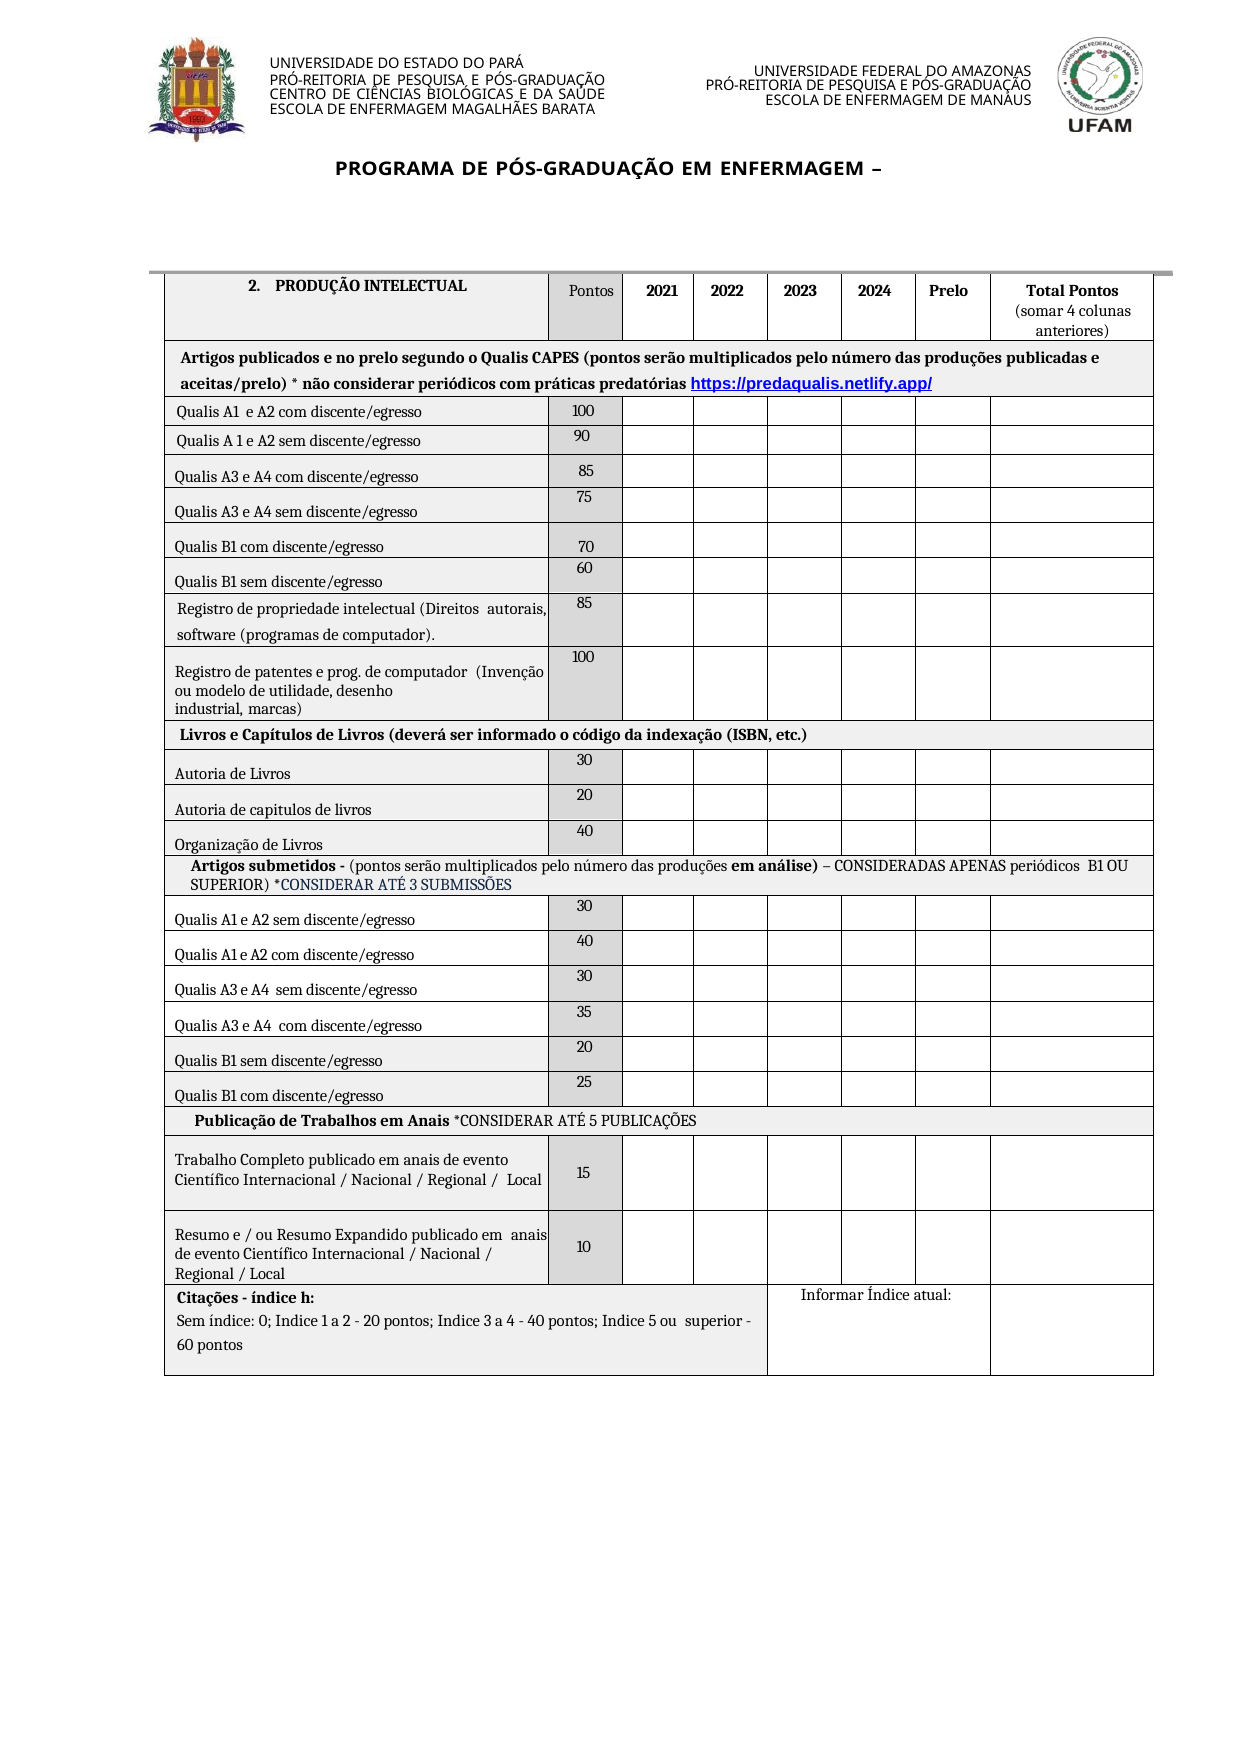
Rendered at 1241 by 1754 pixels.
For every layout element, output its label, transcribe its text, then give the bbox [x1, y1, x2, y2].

table_cell [842, 488, 915, 522]
table_cell Publicação de Trabalhos em Anais *CONSIDERAR ATÉ 5 PUBLICAÇÕES [165, 1107, 1153, 1135]
table_cell [991, 558, 1153, 592]
table_cell [842, 1037, 915, 1071]
table_cell 30 [549, 896, 622, 930]
table_cell [768, 821, 841, 854]
table_cell Trabalho Completo publicado em anais de evento Científico Internacional / Nacional / Regional / Local [165, 1136, 548, 1210]
table_cell 85 [549, 594, 622, 646]
table_cell 30 [549, 966, 622, 1001]
table_cell [694, 1072, 767, 1106]
table_cell 90 [549, 426, 622, 454]
table_cell [842, 1002, 915, 1036]
table_header 2021 [623, 274, 693, 340]
table_cell [694, 1211, 767, 1284]
table_cell [842, 397, 915, 425]
table_cell [842, 785, 915, 819]
table_cell [916, 594, 990, 646]
table_cell [916, 488, 990, 522]
table_cell [842, 966, 915, 1001]
table_cell [768, 1072, 841, 1106]
table_cell 40 [549, 931, 622, 965]
table_cell [623, 1002, 693, 1036]
table_cell [694, 488, 767, 522]
table_cell [991, 1211, 1153, 1284]
table_cell [623, 1072, 693, 1106]
table_cell [916, 1211, 990, 1284]
table_cell Registro de patentes e prog. de computador (Invenção ou modelo de utilidade, desenho industrial, marcas) [165, 647, 548, 720]
picture [147, 37, 246, 143]
table_cell [842, 455, 915, 487]
table_cell Informar Índice atual: [768, 1285, 990, 1375]
table_cell 60 [549, 558, 622, 592]
table_cell [991, 426, 1153, 454]
table_cell 70 [549, 523, 622, 557]
table_cell [991, 821, 1153, 854]
table_cell Qualis A1 e A2 sem discente/egresso [165, 896, 548, 930]
table_cell [991, 594, 1153, 646]
table_cell [768, 931, 841, 965]
table_header 2. PRODUÇÃO INTELECTUAL [165, 274, 548, 340]
table_cell [768, 455, 841, 487]
table_cell [916, 455, 990, 487]
table_cell [842, 647, 915, 720]
table_cell [842, 1211, 915, 1284]
table_header Total Pontos (somar 4 colunas anteriores) [991, 274, 1153, 340]
table_cell [768, 785, 841, 819]
table_cell [623, 426, 693, 454]
table_cell [623, 966, 693, 1001]
table_cell [694, 1136, 767, 1210]
table_cell [768, 594, 841, 646]
table_cell Artigos submetidos - (pontos serão multiplicados pelo número das produções em análise) – CONSIDERADAS APENAS periódicos B1 OU SUPERIOR) *CONSIDERAR ATÉ 3 SUBMISSÕES [165, 856, 1153, 895]
table_cell [623, 1136, 693, 1210]
table_cell [694, 594, 767, 646]
table_cell [916, 558, 990, 592]
table_cell [768, 397, 841, 425]
table_cell [991, 966, 1153, 1001]
table_header Prelo [916, 274, 990, 340]
table_cell [623, 488, 693, 522]
table_header Pontos [549, 274, 622, 340]
table_cell [842, 1136, 915, 1210]
table_cell [768, 1037, 841, 1071]
table_cell [694, 558, 767, 592]
table_cell [694, 785, 767, 819]
table_cell [991, 1002, 1153, 1036]
table_cell Resumo e / ou Resumo Expandido publicado em anais de evento Científico Internacional / Nacional / Regional / Local [165, 1211, 548, 1284]
table_cell [768, 426, 841, 454]
table_cell [916, 750, 990, 784]
table_cell [694, 523, 767, 557]
table_cell [916, 821, 990, 854]
table_cell Qualis A3 e A4 sem discente/egresso [165, 966, 548, 1001]
table_cell [916, 785, 990, 819]
table_cell 30 [549, 750, 622, 784]
table_cell Qualis B1 com discente/egresso [165, 1072, 548, 1106]
table_cell [768, 750, 841, 784]
table_cell [991, 896, 1153, 930]
table_cell [623, 1211, 693, 1284]
table_cell [694, 1037, 767, 1071]
table_cell [991, 523, 1153, 557]
table_cell [842, 558, 915, 592]
table_cell [991, 1136, 1153, 1210]
table_header 2023 [768, 274, 841, 340]
table_cell 25 [549, 1072, 622, 1106]
table_cell Citações - índice h: Sem índice: 0; Indice 1 a 2 - 20 pontos; Indice 3 a 4 - 40 pontos; Indice 5 ou superior - 60 pontos [165, 1285, 767, 1375]
table_cell [916, 966, 990, 1001]
table_cell [694, 931, 767, 965]
table_cell [694, 1002, 767, 1036]
table_cell [623, 647, 693, 720]
table_cell 20 [549, 1037, 622, 1071]
table_cell [991, 1072, 1153, 1106]
table_header 2024 [842, 274, 915, 340]
table_cell [694, 455, 767, 487]
table_cell [768, 647, 841, 720]
table_cell 85 [549, 455, 622, 487]
table_cell [768, 896, 841, 930]
table_cell Qualis A1 e A2 com discente/egresso [165, 397, 548, 425]
table_cell [842, 523, 915, 557]
table_cell [842, 896, 915, 930]
table_cell [991, 455, 1153, 487]
table_cell [768, 488, 841, 522]
table_cell [694, 397, 767, 425]
table_cell [768, 1002, 841, 1036]
table_cell [768, 523, 841, 557]
table_cell [768, 558, 841, 592]
table_cell [623, 455, 693, 487]
table_cell [623, 931, 693, 965]
picture [1057, 37, 1143, 132]
table_cell [623, 558, 693, 592]
table_cell Qualis A3 e A4 sem discente/egresso [165, 488, 548, 522]
table_cell [623, 821, 693, 854]
table_cell Livros e Capítulos de Livros (deverá ser informado o código da indexação (ISBN, etc.) [165, 721, 1153, 749]
table_cell [991, 397, 1153, 425]
table_cell [916, 1072, 990, 1106]
table_header [1154, 276, 1173, 1375]
table_cell [842, 750, 915, 784]
table_cell [842, 426, 915, 454]
table_cell [916, 931, 990, 965]
table_cell [694, 966, 767, 1001]
table_cell Qualis A 1 e A2 sem discente/egresso [165, 426, 548, 454]
table_cell [623, 785, 693, 819]
table_cell [916, 1136, 990, 1210]
table_cell 40 [549, 821, 622, 854]
table_cell 100 [549, 397, 622, 425]
table_cell [916, 896, 990, 930]
table_cell 100 [549, 647, 622, 720]
table_cell [991, 647, 1153, 720]
table_cell [694, 426, 767, 454]
table_cell Artigos publicados e no prelo segundo o Qualis CAPES (pontos serão multiplicados pelo número das produções publicadas e aceitas/prelo) * não considerar periódicos com práticas predatórias https://predaqualis.netlify.app/ [165, 341, 1153, 396]
table_cell [916, 1002, 990, 1036]
table_cell [623, 896, 693, 930]
table_cell [842, 821, 915, 854]
table_cell [916, 1037, 990, 1071]
table_cell Qualis B1 sem discente/egresso [165, 1037, 548, 1071]
table_cell [768, 1136, 841, 1210]
table_cell [623, 594, 693, 646]
table_cell 15 [549, 1136, 622, 1210]
table_cell 75 [549, 488, 622, 522]
table_cell [991, 488, 1153, 522]
table_cell [623, 523, 693, 557]
table_cell Qualis B1 sem discente/egresso [165, 558, 548, 592]
table_cell [623, 750, 693, 784]
table_cell [991, 785, 1153, 819]
table_cell [991, 931, 1153, 965]
table_cell [694, 750, 767, 784]
table_cell Qualis A3 e A4 com discente/egresso [165, 1002, 548, 1036]
table_cell [916, 426, 990, 454]
table_cell [916, 647, 990, 720]
table_cell Autoria de capitulos de livros [165, 785, 548, 819]
table_cell 35 [549, 1002, 622, 1036]
table_cell [623, 1037, 693, 1071]
table_cell 10 [549, 1211, 622, 1284]
table_cell Qualis A1 e A2 com discente/egresso [165, 931, 548, 965]
table_cell [623, 397, 693, 425]
table_cell [694, 647, 767, 720]
table_cell [694, 821, 767, 854]
table_cell Registro de propriedade intelectual (Direitos autorais, software (programas de computador). [165, 594, 548, 646]
table_cell [991, 1037, 1153, 1071]
table_cell [991, 750, 1153, 784]
table_cell Organização de Livros [165, 821, 548, 854]
table_cell [842, 931, 915, 965]
table_cell Qualis A3 e A4 com discente/egresso [165, 455, 548, 487]
table_cell [842, 1072, 915, 1106]
table_cell Qualis B1 com discente/egresso [165, 523, 548, 557]
table_cell 20 [549, 785, 622, 819]
table_cell [694, 896, 767, 930]
table_cell [991, 1285, 1153, 1375]
table_cell [768, 966, 841, 1001]
table_cell Autoria de Livros [165, 750, 548, 784]
table_cell [842, 594, 915, 646]
table_cell [916, 397, 990, 425]
table_header 2022 [694, 274, 767, 340]
table_cell [768, 1211, 841, 1284]
table_cell [916, 523, 990, 557]
